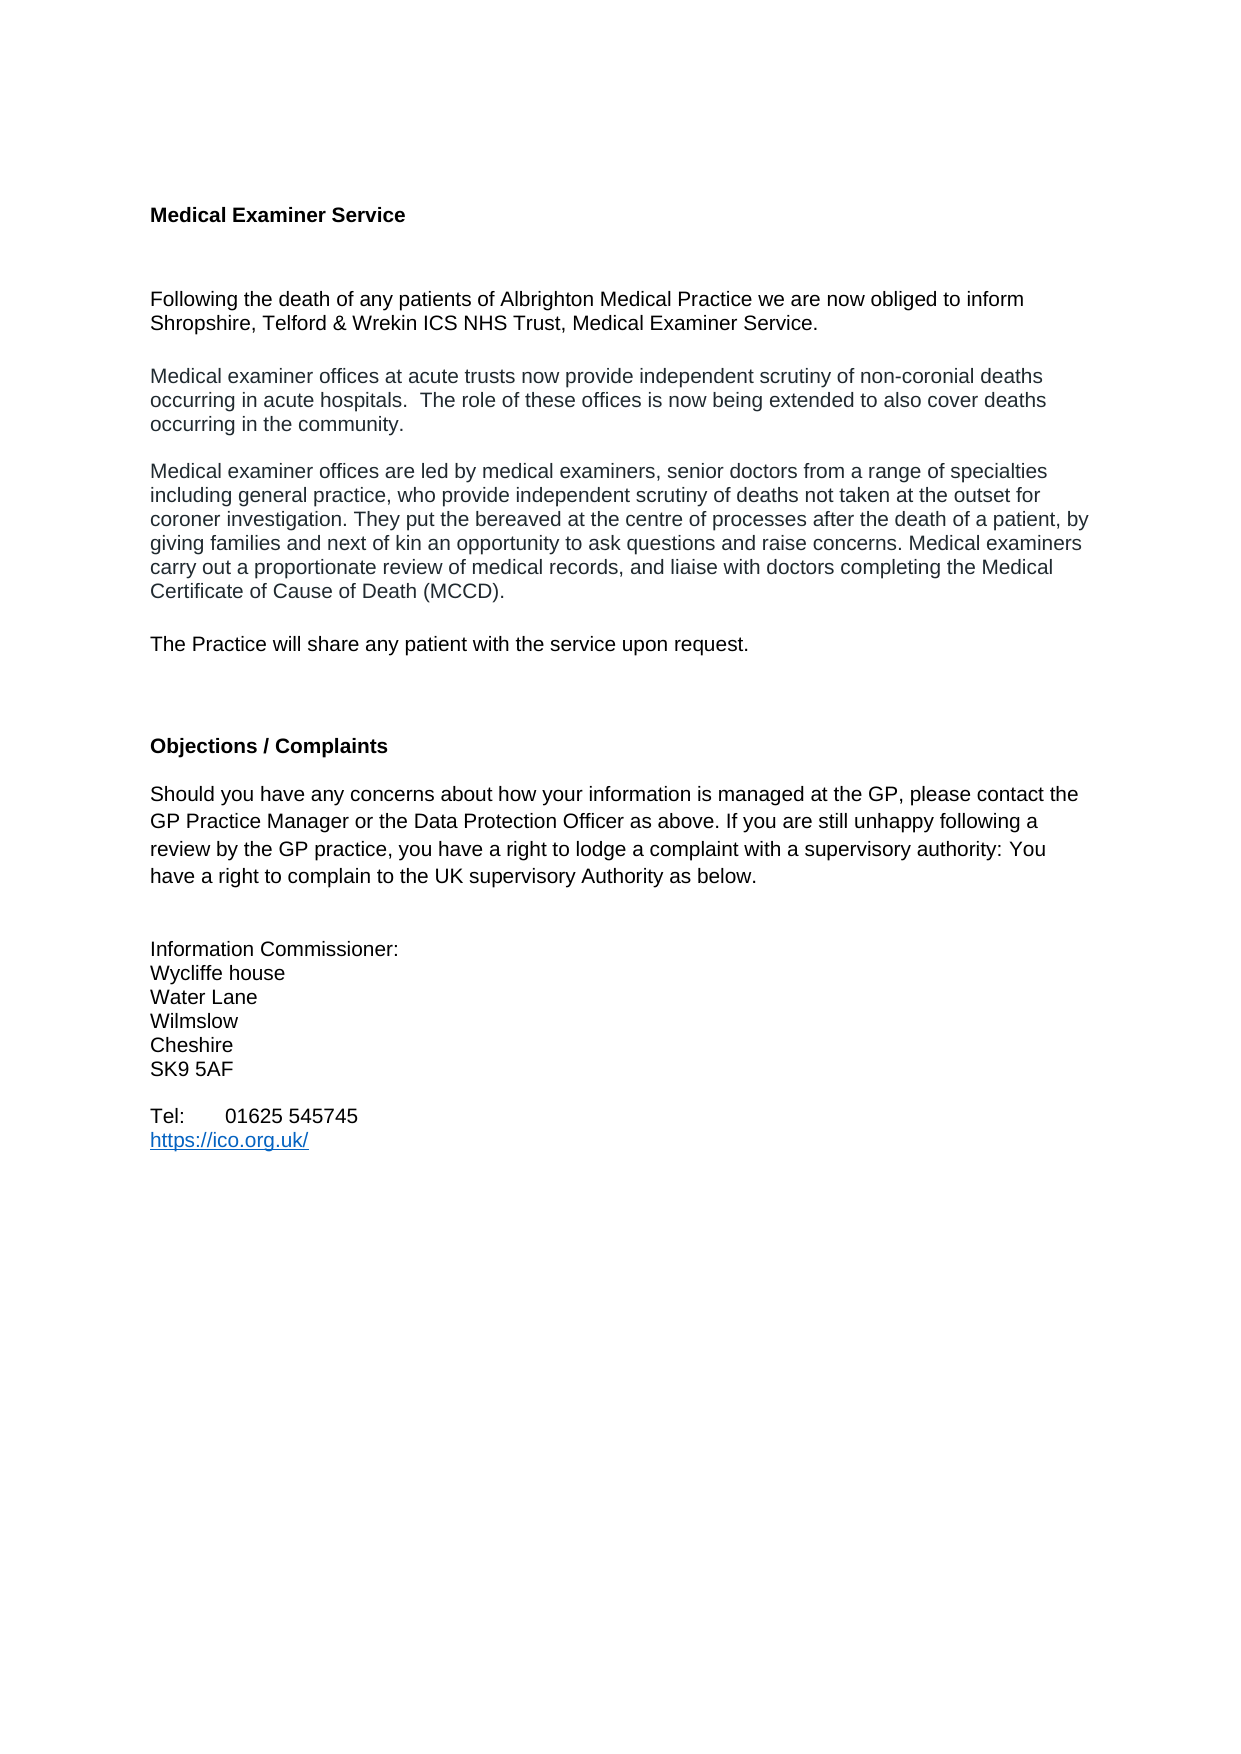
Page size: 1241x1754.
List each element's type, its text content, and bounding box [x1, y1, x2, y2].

text Medical examiner offices at acute trusts now provide independent scrutiny of non-coronial deaths occurring in acute hospitals. The role of these offices is now being extended to also cover deaths occurring in the community. [150, 364, 1090, 436]
subtitle Medical Examiner Service [150, 202, 1090, 226]
text Water Lane [150, 984, 1090, 1008]
text SK9 5AF [150, 1056, 1090, 1080]
text Wilmslow [150, 1008, 1090, 1032]
text Should you have any concerns about how your information is managed at the GP, please contact the GP Practice Manager or the Data Protection Officer as above. If you are still unhappy following a review by the GP practice, you have a right to lodge a complaint with a supervisory authority: You have a right to complain to the UK supervisory Authority as below. [150, 782, 1090, 888]
text Following the death of any patients of Albrighton Medical Practice we are now obliged to inform Shropshire, Telford & Wrekin ICS NHS Trust, Medical Examiner Service. [150, 287, 1090, 334]
text The Practice will share any patient with the service upon request. [150, 632, 1090, 656]
text Medical examiner offices are led by medical examiners, senior doctors from a range of specialties including general practice, who provide independent scrutiny of deaths not taken at the outset for coroner investigation. They put the bereaved at the centre of processes after the death of a patient, by giving families and next of kin an opportunity to ask questions and raise concerns. Medical examiners carry out a proportionate review of medical records, and liaise with doctors completing the Medical Certificate of Cause of Death (MCCD). [150, 459, 1090, 603]
text Information Commissioner: [150, 937, 1090, 961]
text Wycliffe house [150, 961, 1090, 984]
text Cheshire [150, 1032, 1090, 1056]
text Tel: 01625 545745 [150, 1104, 1090, 1128]
text https://ico.org.uk/ [150, 1128, 1090, 1152]
text Objections / Complaints [150, 733, 1090, 757]
